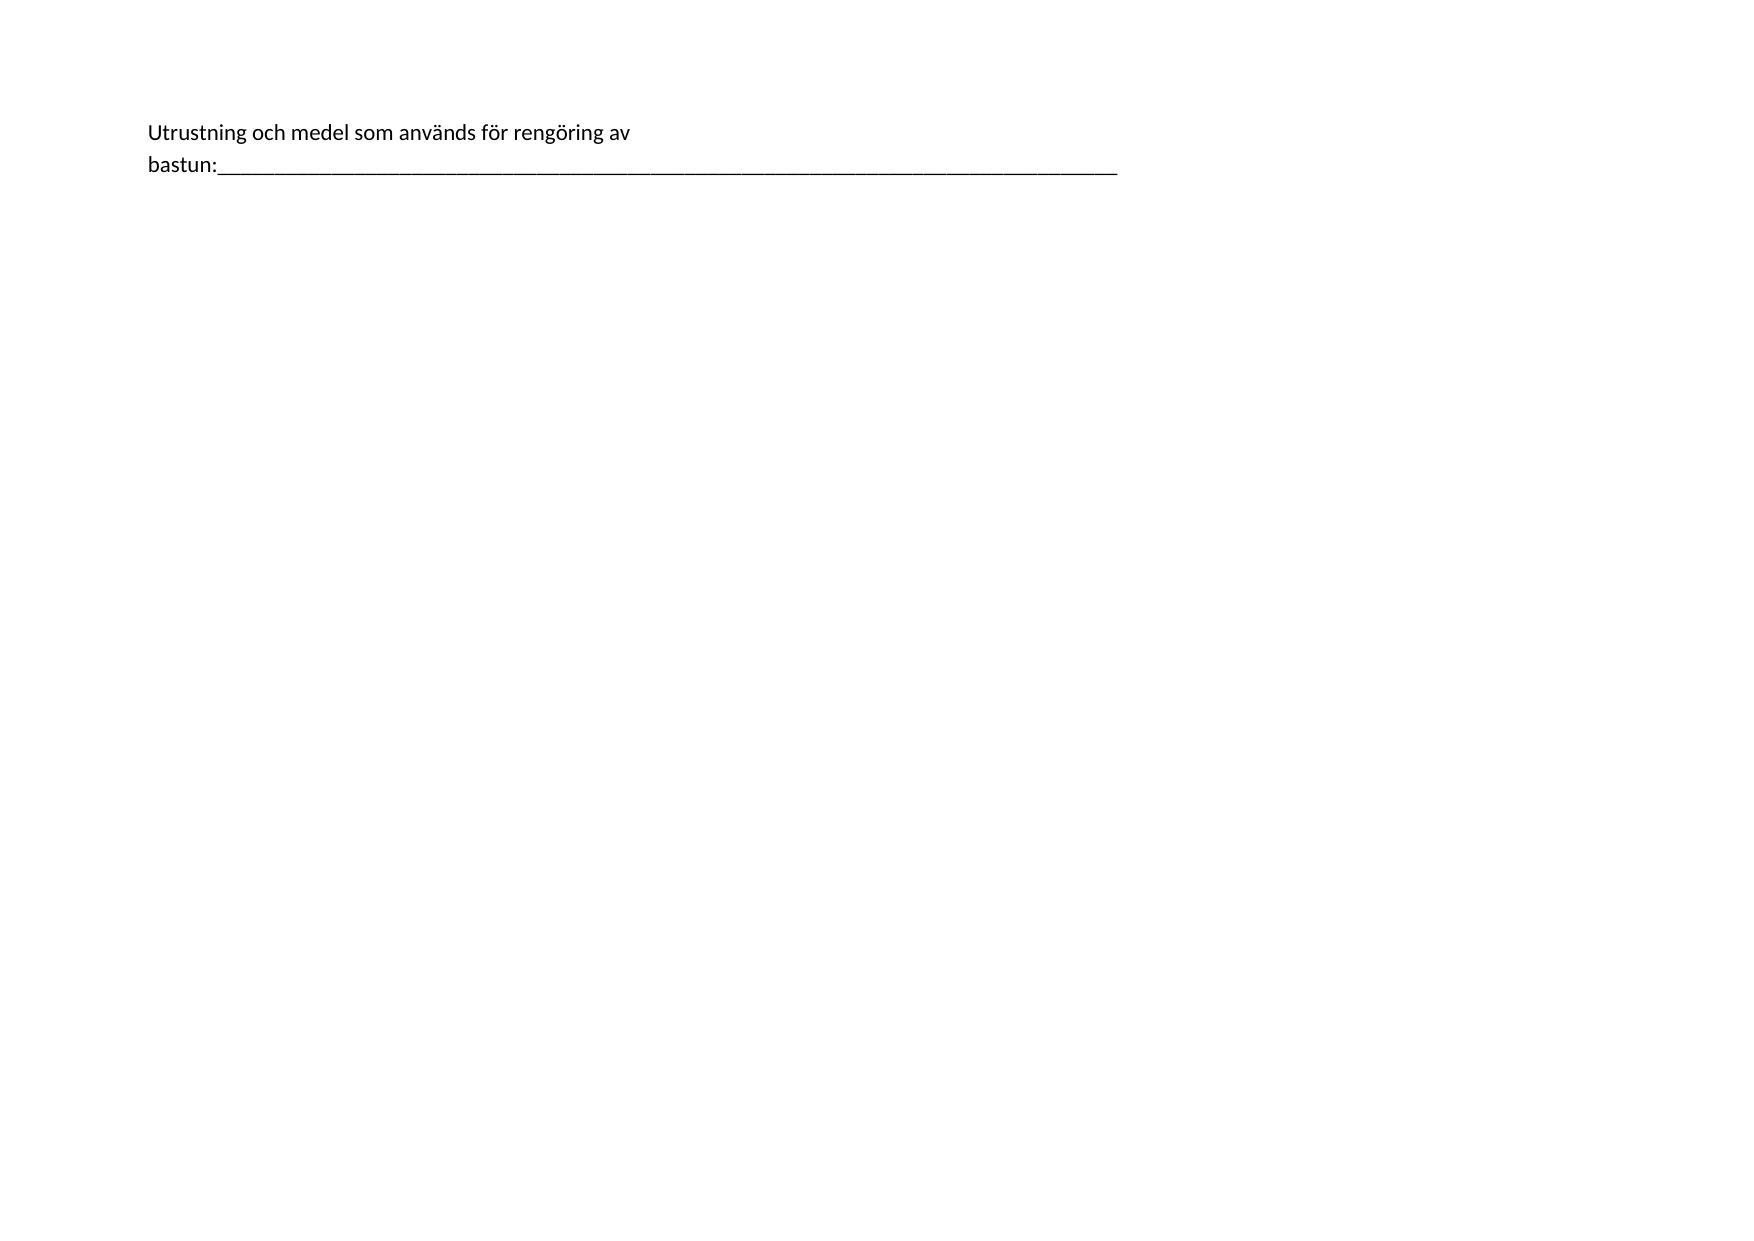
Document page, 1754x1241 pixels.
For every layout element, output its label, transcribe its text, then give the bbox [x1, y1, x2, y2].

text Utrustning och medel som används för rengöring av bastun:_______________________________________________________________________________ [148, 118, 1606, 178]
